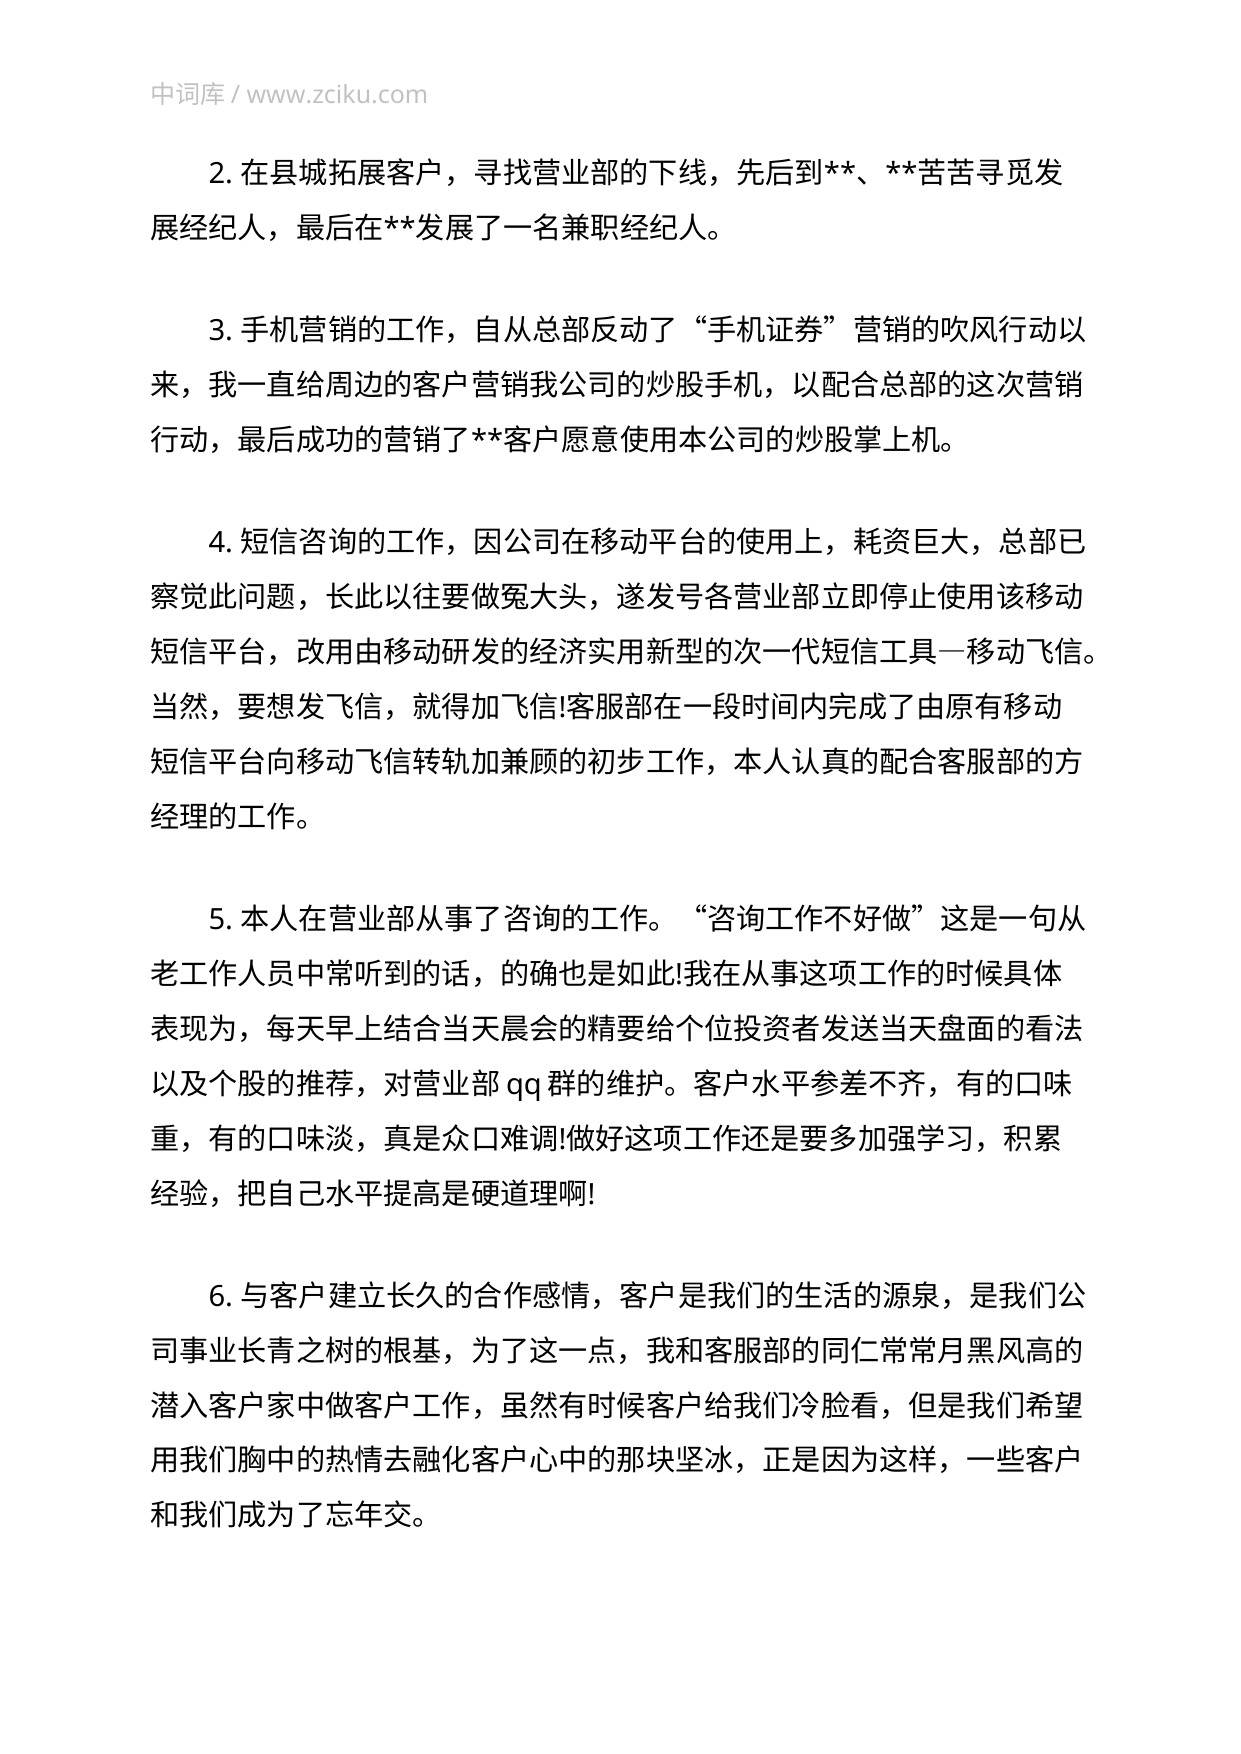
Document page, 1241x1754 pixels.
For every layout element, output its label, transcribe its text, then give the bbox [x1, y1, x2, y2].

text 5. 本人在营业部从事了咨询的工作。“咨询工作不好做”这是一句从老工作人员中常听到的话，的确也是如此!我在从事这项工作的时候具体表现为，每天早上结合当天晨会的精要给个位投资者发送当天盘面的看法以及个股的推荐，对营业部qq群的维护。客户水平参差不齐，有的口味重，有的口味淡，真是众口难调!做好这项工作还是要多加强学习，积累经验，把自己水平提高是硬道理啊! [150, 895, 1090, 1213]
text 4. 短信咨询的工作，因公司在移动平台的使用上，耗资巨大，总部已察觉此问题，长此以往要做冤大头，遂发号各营业部立即停止使用该移动短信平台，改用由移动研发的经济实用新型的次一代短信工具—移动飞信。当然，要想发飞信，就得加飞信!客服部在一段时间内完成了由原有移动短信平台向移动飞信转轨加兼顾的初步工作，本人认真的配合客服部的方经理的工作。 [150, 519, 1090, 836]
text 6. 与客户建立长久的合作感情，客户是我们的生活的源泉，是我们公司事业长青之树的根基，为了这一点，我和客服部的同仁常常月黑风高的潜入客户家中做客户工作，虽然有时候客户给我们冷脸看，但是我们希望用我们胸中的热情去融化客户心中的那块坚冰，正是因为这样，一些客户和我们成为了忘年交。 [150, 1272, 1090, 1534]
text 2. 在县城拓展客户，寻找营业部的下线，先后到**、**苦苦寻觅发展经纪人，最后在**发展了一名兼职经纪人。 [150, 150, 1090, 247]
text 3. 手机营销的工作，自从总部反动了“手机证券”营销的吹风行动以来，我一直给周边的客户营销我公司的炒股手机，以配合总部的这次营销行动，最后成功的营销了**客户愿意使用本公司的炒股掌上机。 [150, 307, 1090, 459]
